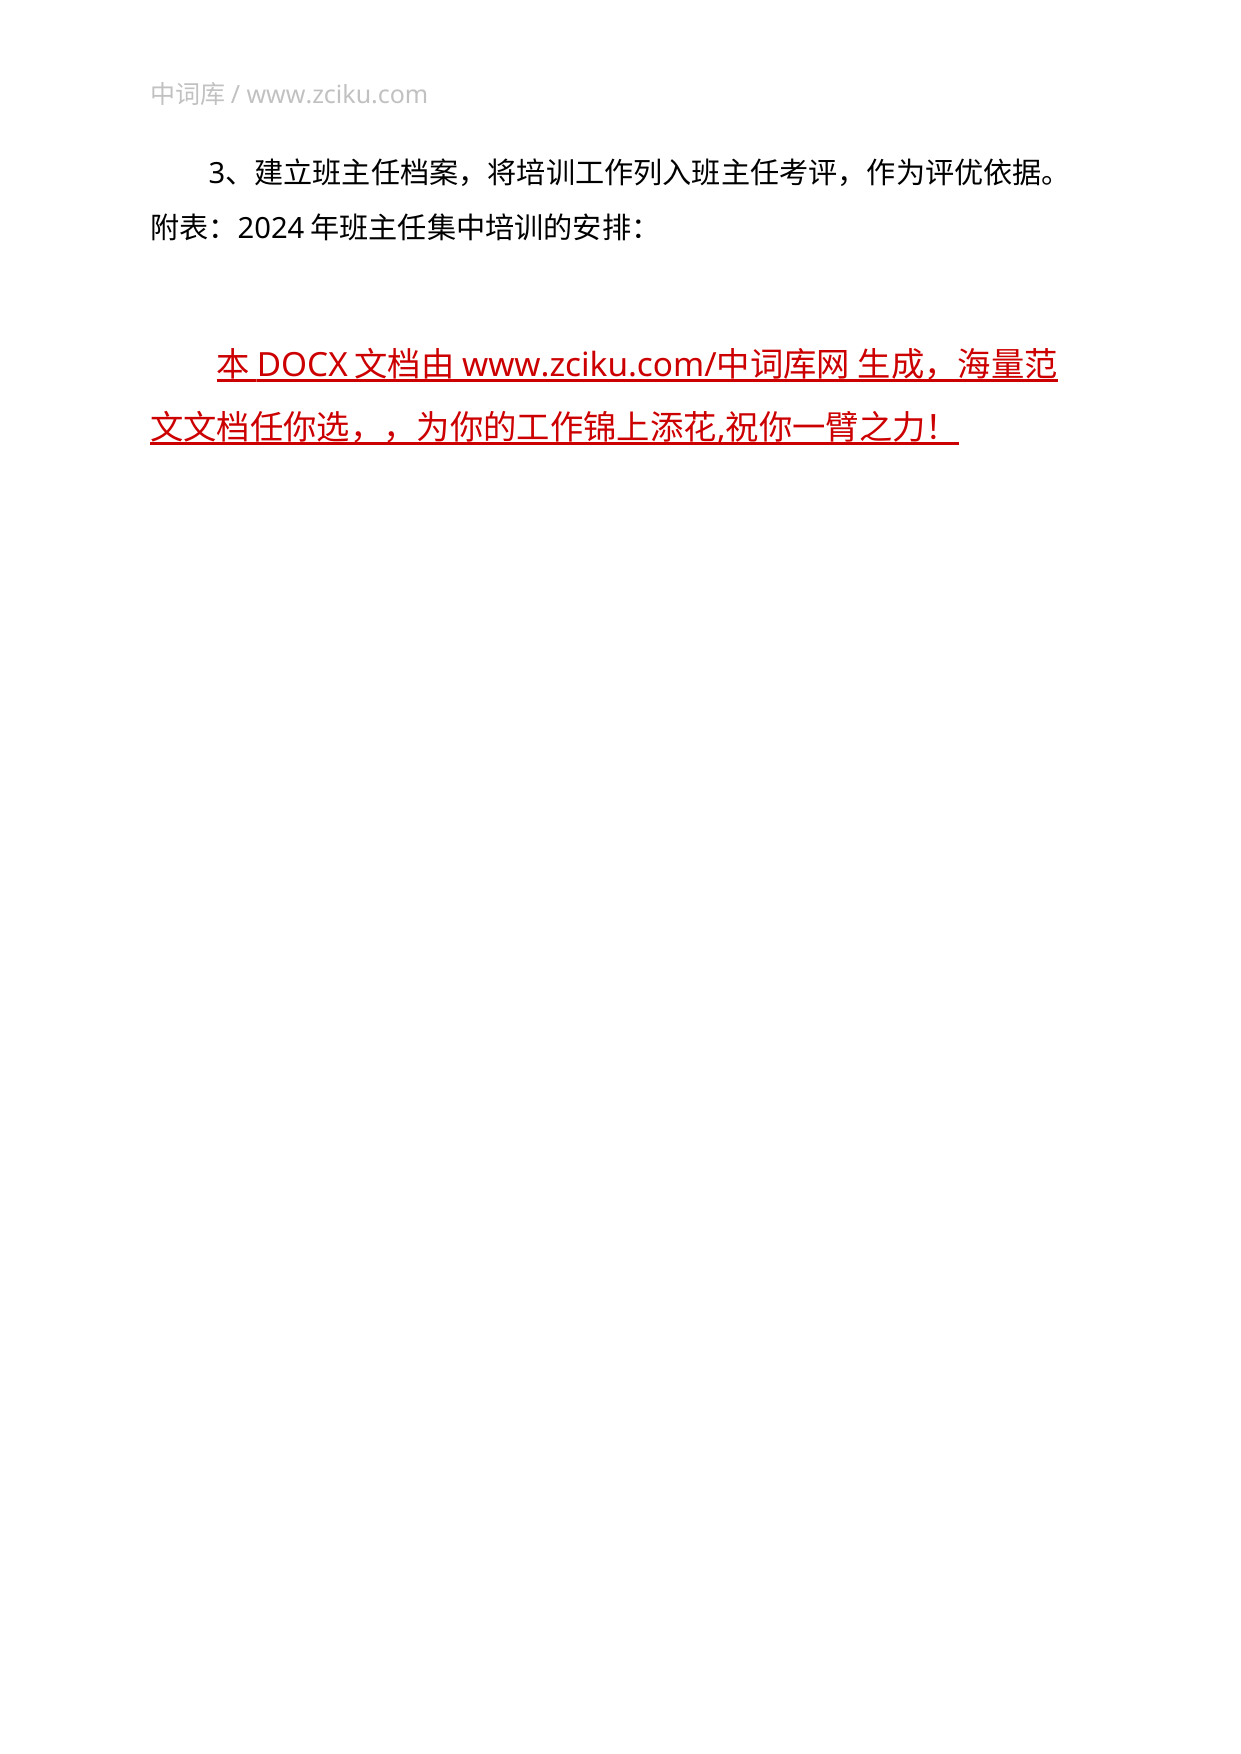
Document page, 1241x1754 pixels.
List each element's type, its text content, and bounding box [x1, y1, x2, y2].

text 本DOCX文档由 www.zciku.com/中词库网 生成，海量范文文档任你选，，为你的工作锦上添花,祝你一臂之力！ [150, 338, 1090, 449]
text 3、建立班主任档案，将培训工作列入班主任考评，作为评优依据。附表：2024年班主任集中培训的安排： [150, 150, 1090, 247]
